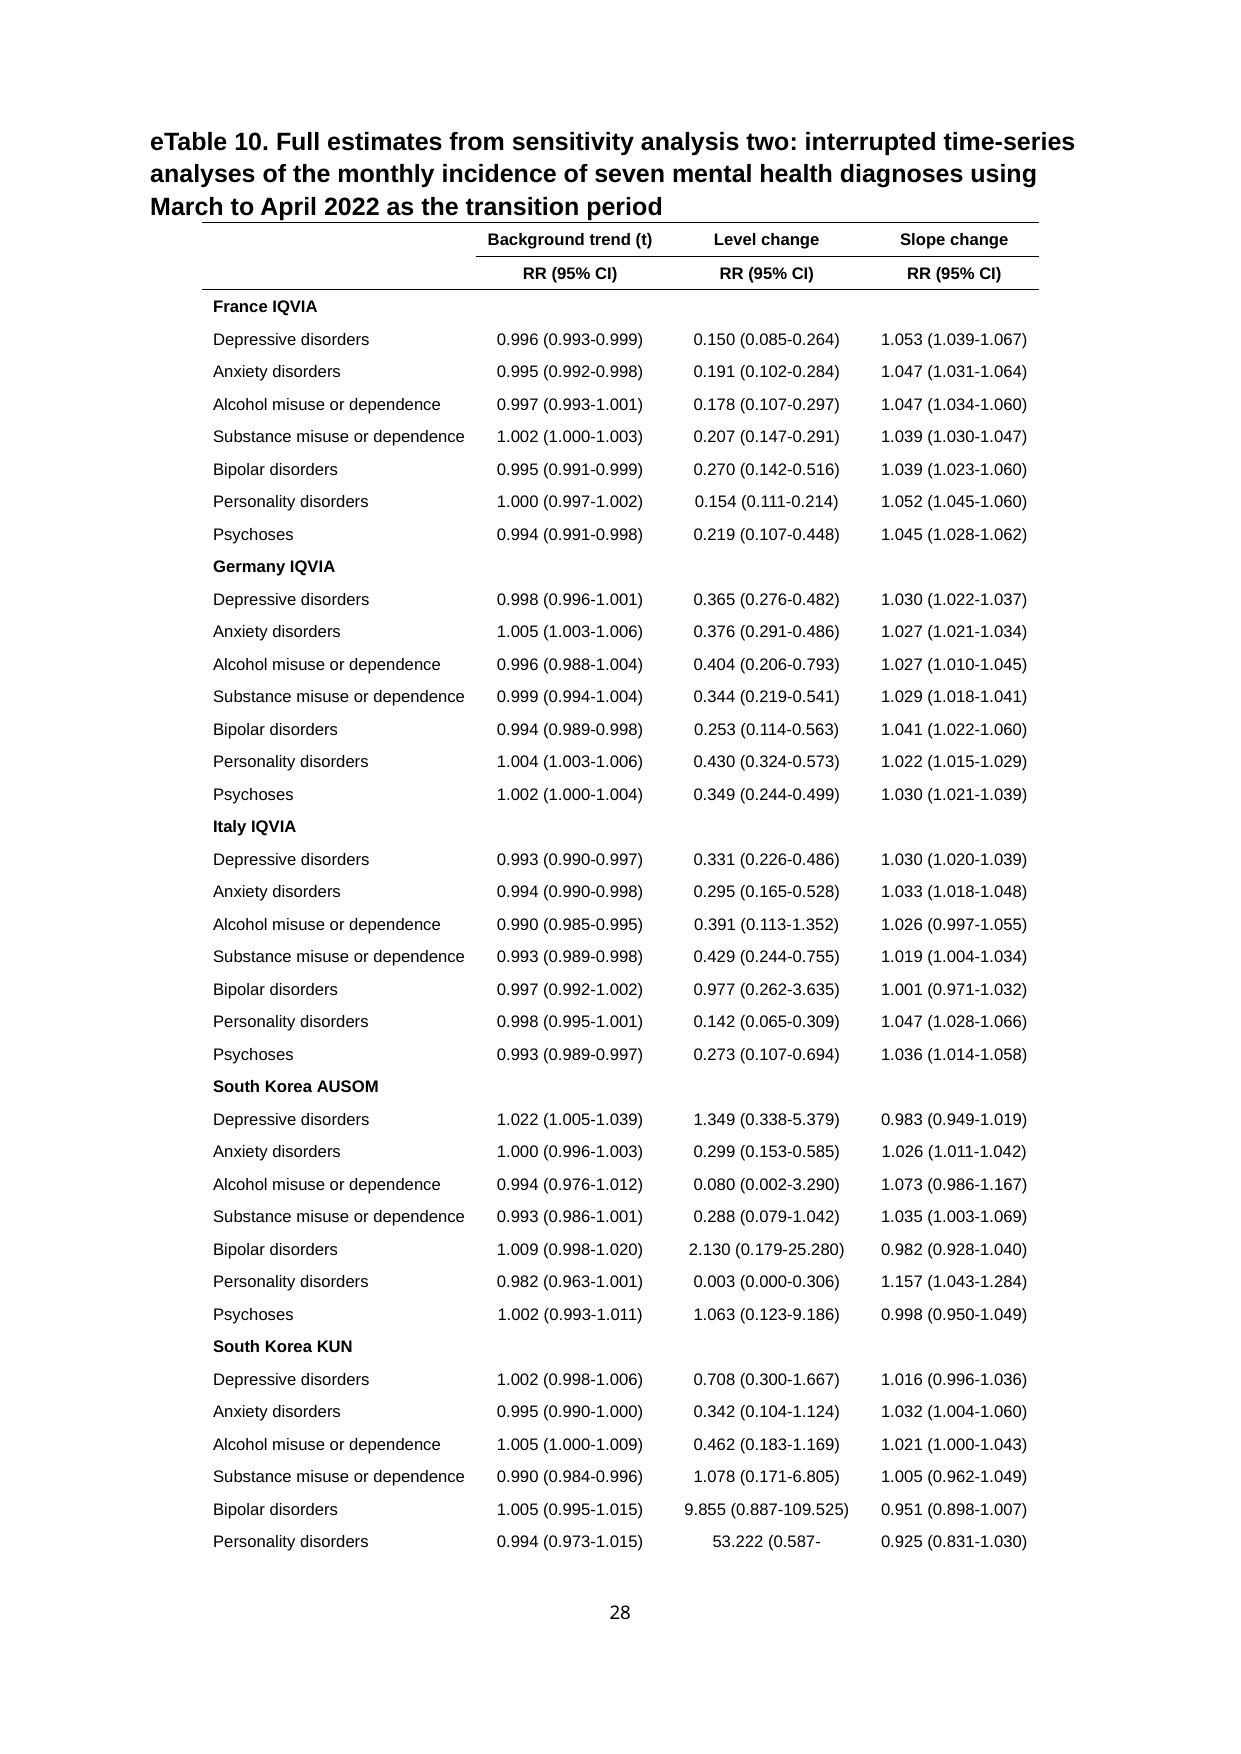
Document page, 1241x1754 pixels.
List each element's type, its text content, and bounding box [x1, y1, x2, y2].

text eTable 10. Full estimates from sensitivity analysis two: interrupted time-series analyses of the monthly incidence of seven mental health diagnoses using March to April 2022 as the transition period [150, 125, 1090, 222]
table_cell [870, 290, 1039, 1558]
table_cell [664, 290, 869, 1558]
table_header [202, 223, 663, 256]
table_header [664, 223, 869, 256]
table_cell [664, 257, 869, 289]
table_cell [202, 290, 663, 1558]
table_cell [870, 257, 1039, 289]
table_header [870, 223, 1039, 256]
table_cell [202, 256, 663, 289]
